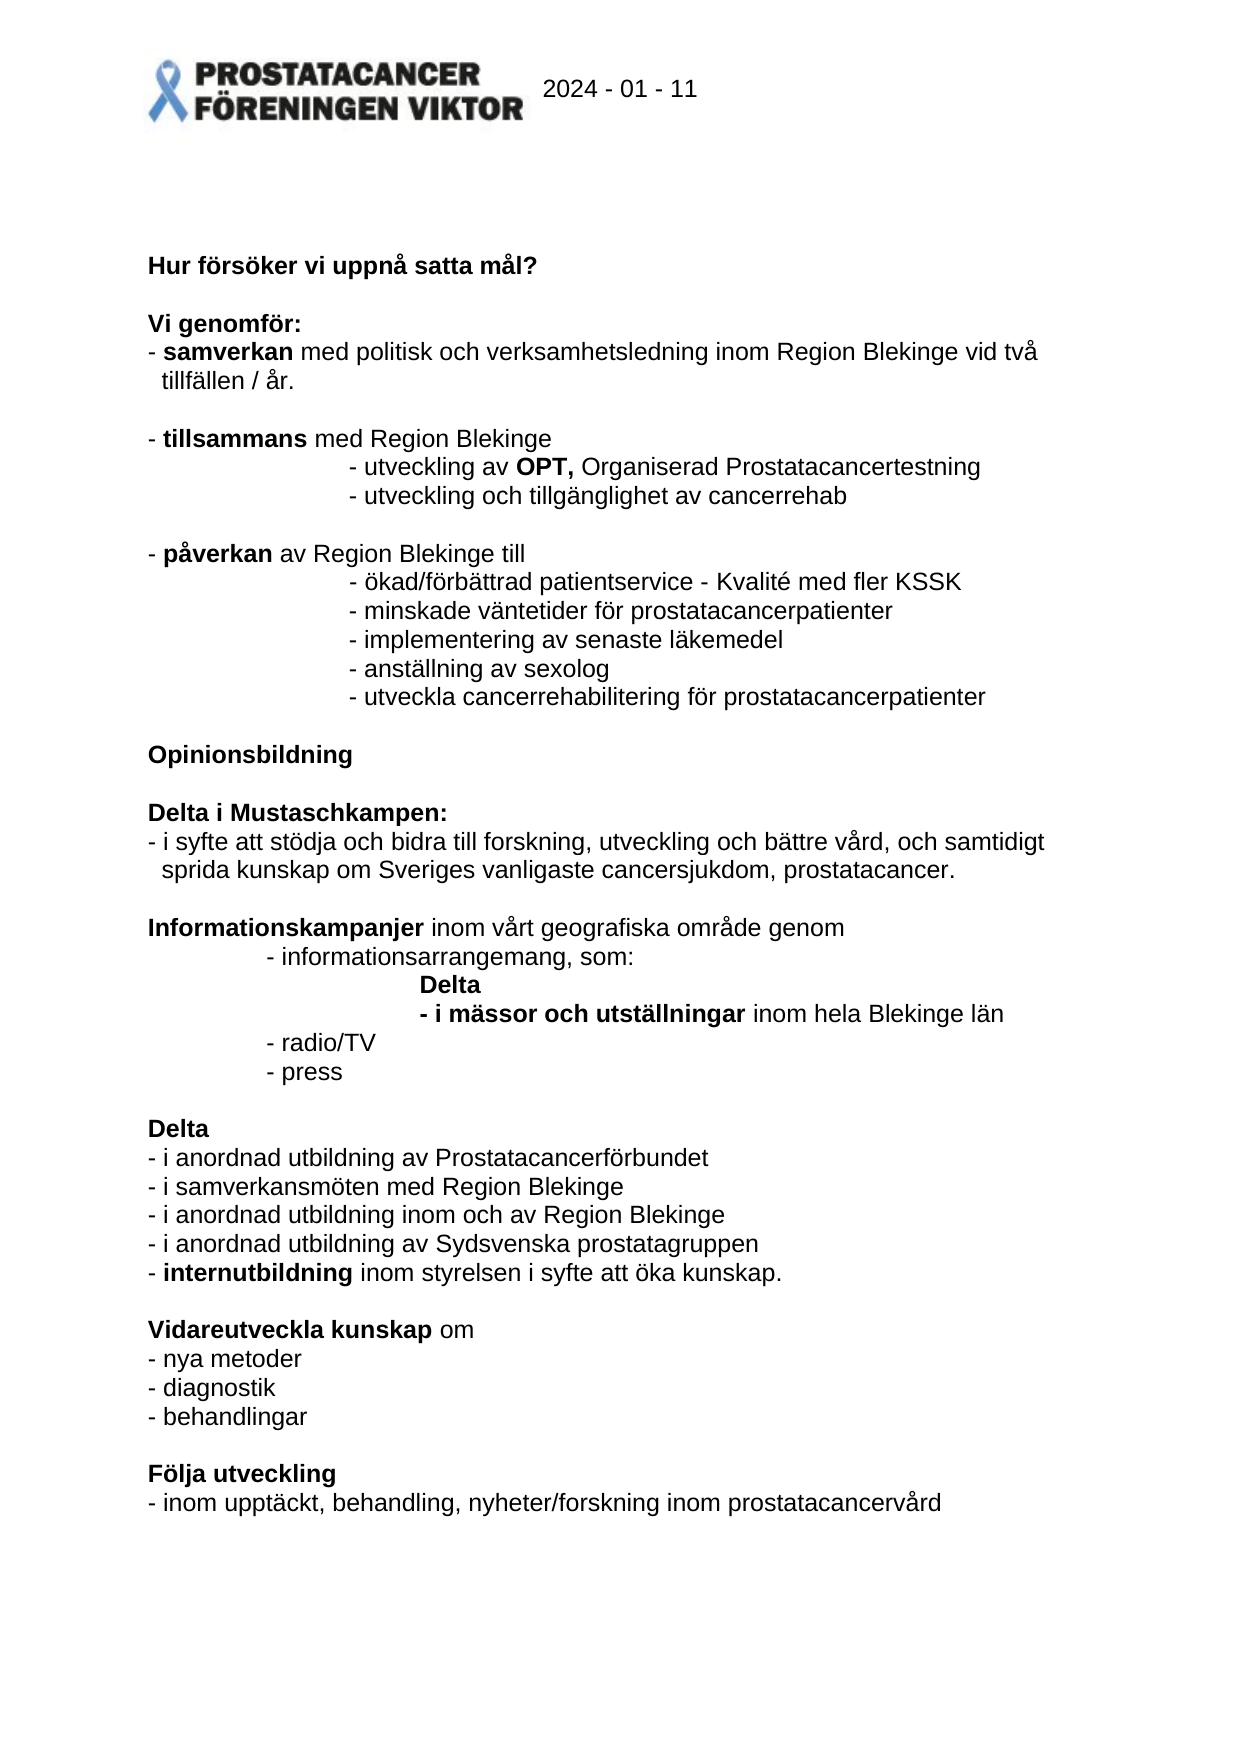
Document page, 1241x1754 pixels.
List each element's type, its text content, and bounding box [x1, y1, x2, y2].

text Hur försöker vi uppnå satta mål? Vi genomför: - samverkan med politisk och verksamhetsledning inom Region Blekinge vid två tillfällen / år. - tillsammans med Region Blekinge - utveckling av OPT, Organiserad Prostatacancertestning - utveckling och tillgänglighet av cancerrehab - påverkan av Region Blekinge till - ökad/förbättrad patientservice - Kvalité med fler KSSK - minskade väntetider för prostatacancerpatienter - implementering av senaste läkemedel - anställning av sexolog - utveckla cancerrehabilitering för prostatacancerpatienter [148, 251, 1093, 711]
text Opinionsbildning Delta i Mustaschkampen: - i syfte att stödja och bidra till forskning, utveckling och bättre vård, och samtidigt sprida kunskap om Sveriges vanligaste cancersjukdom, prostatacancer. Informationskampanjer inom vårt geografiska område genom - informationsarrangemang, som: Delta - i mässor och utställningar inom hela Blekinge län - radio/TV - press Delta - i anordnad utbildning av Prostatacancerförbundet - i samverkansmöten med Region Blekinge - i anordnad utbildning inom och av Region Blekinge - i anordnad utbildning av Sydsvenska prostatagruppen - internutbildning inom styrelsen i syfte att öka kunskap. Vidareutveckla kunskap om - nya metoder - diagnostik - behandlingar Följa utveckling - inom upptäckt, behandling, nyheter/forskning inom prostatacancervård [148, 740, 1093, 1516]
picture [140, 37, 537, 153]
